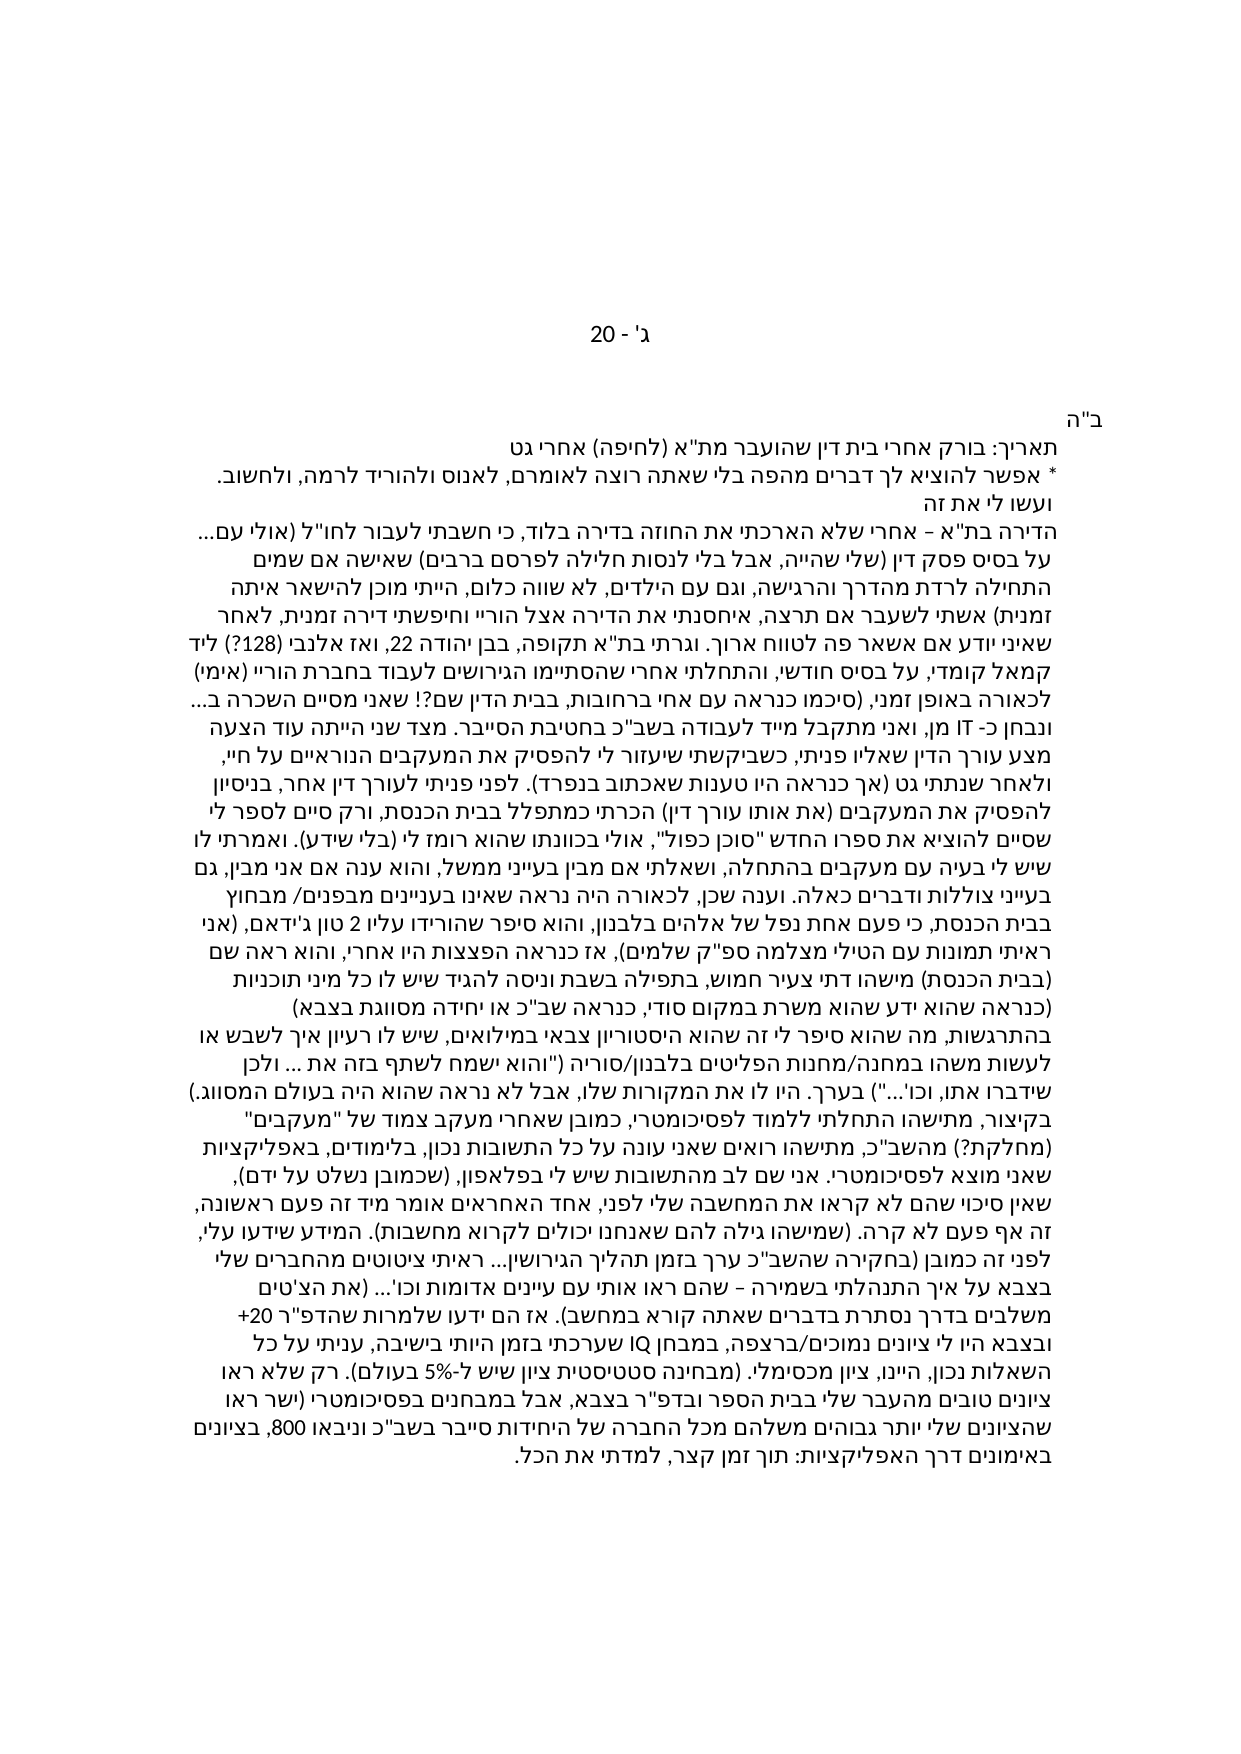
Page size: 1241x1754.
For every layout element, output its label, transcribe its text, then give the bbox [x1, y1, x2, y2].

text הדירה בת"א – אחרי שלא הארכתי את החוזה בדירה בלוד, כי חשבתי לעבור לחו"ל (אולי עם... על בסיס פסק דין (שלי שהייה, אבל בלי לנסות חלילה לפרסם ברבים) שאישה אם שמים התחילה לרדת מהדרך והרגישה, וגם עם הילדים, לא שווה כלום, הייתי מוכן להישאר איתה זמנית) אשתי לשעבר אם תרצה, איחסנתי את הדירה אצל הוריי וחיפשתי דירה זמנית, לאחר שאיני יודע אם אשאר פה לטווח ארוך. וגרתי בת"א תקופה, בבן יהודה 22, ואז אלנבי (128?) ליד קמאל קומדי, על בסיס חודשי, והתחלתי אחרי שהסתיימו הגירושים לעבוד בחברת הוריי (אימי) לכאורה באופן זמני, (סיכמו כנראה עם אחי ברחובות, בבית הדין שם?! שאני מסיים השכרה ב... ונבחן כ- IT מן, ואני מתקבל מייד לעבודה בשב"כ בחטיבת הסייבר. מצד שני הייתה עוד הצעה מצע עורך הדין שאליו פניתי, כשביקשתי שיעזור לי להפסיק את המעקבים הנוראיים על חיי, ולאחר שנתתי גט (אך כנראה היו טענות שאכתוב בנפרד). לפני פניתי לעורך דין אחר, בניסיון להפסיק את המעקבים (את אותו עורך דין) הכרתי כמתפלל בבית הכנסת, ורק סיים לספר לי שסיים להוציא את ספרו החדש "סוכן כפול", אולי בכוונתו שהוא רומז לי (בלי שידע). ואמרתי לו שיש לי בעיה עם מעקבים בהתחלה, ושאלתי אם מבין בעייני ממשל, והוא ענה אם אני מבין, גם בעייני צוללות ודברים כאלה. וענה שכן, לכאורה היה נראה שאינו בעניינים מבפנים/ מבחוץ בבית הכנסת, כי פעם אחת נפל של אלהים בלבנון, והוא סיפר שהורידו עליו 2 טון ג'ידאם, (אני ראיתי תמונות עם הטילי מצלמה ספ"ק שלמים), אז כנראה הפצצות היו אחרי, והוא ראה שם (בבית הכנסת) מישהו דתי צעיר חמוש, בתפילה בשבת וניסה להגיד שיש לו כל מיני תוכניות (כנראה שהוא ידע שהוא משרת במקום סודי, כנראה שב"כ או יחידה מסווגת בצבא) בהתרגשות, מה שהוא סיפר לי זה שהוא היסטוריון צבאי במילואים, שיש לו רעיון איך לשבש או לעשות משהו במחנה/מחנות הפליטים בלבנון/סוריה ("והוא ישמח לשתף בזה את ... ולכן שידברו אתו, וכו'...") בערך. היו לו את המקורות שלו, אבל לא נראה שהוא היה בעולם המסווג.) בקיצור, מתישהו התחלתי ללמוד לפסיכומטרי, כמובן שאחרי מעקב צמוד של "מעקבים" (מחלקת?) מהשב"כ, מתישהו רואים שאני עונה על כל התשובות נכון, בלימודים, באפליקציות שאני מוצא לפסיכומטרי. אני שם לב מהתשובות שיש לי בפלאפון, (שכמובן נשלט על ידם), שאין סיכוי שהם לא קראו את המחשבה שלי לפני, אחד האחראים אומר מיד זה פעם ראשונה, זה אף פעם לא קרה. (שמישהו גילה להם שאנחנו יכולים לקרוא מחשבות). המידע שידעו עלי, לפני זה כמובן (בחקירה שהשב"כ ערך בזמן תהליך הגירושין... ראיתי ציטוטים מהחברים שלי בצבא על איך התנהלתי בשמירה – שהם ראו אותי עם עיינים אדומות וכו'... (את הצ'טים משלבים בדרך נסתרת בדברים שאתה קורא במחשב). אז הם ידעו שלמרות שהדפ"ר 20+ ובצבא היו לי ציונים נמוכים/ברצפה, במבחן IQ שערכתי בזמן היותי בישיבה, עניתי על כל השאלות נכון, היינו, ציון מכסימלי. (מבחינה סטטיסטית ציון שיש ל-5% בעולם). רק שלא ראו ציונים טובים מהעבר שלי בבית הספר ובדפ"ר בצבא, אבל במבחנים בפסיכומטרי (ישר ראו שהציונים שלי יותר גבוהים משלהם מכל החברה של היחידות סייבר בשב"כ וניבאו 800, בציונים באימונים דרך האפליקציות: תוך זמן קצר, למדתי את הכל. [187, 517, 1059, 1469]
text תאריך: בורק אחרי בית דין שהועבר מת"א (לחיפה) אחרי גט [187, 433, 1059, 461]
text * אפשר להוציא לך דברים מהפה בלי שאתה רוצה לאומרם, לאנוס ולהוריד לרמה, ולחשוב. ועשו לי את זה [187, 461, 1059, 517]
text ב"ה [187, 405, 1103, 433]
text ג' - 20 [187, 318, 1053, 349]
